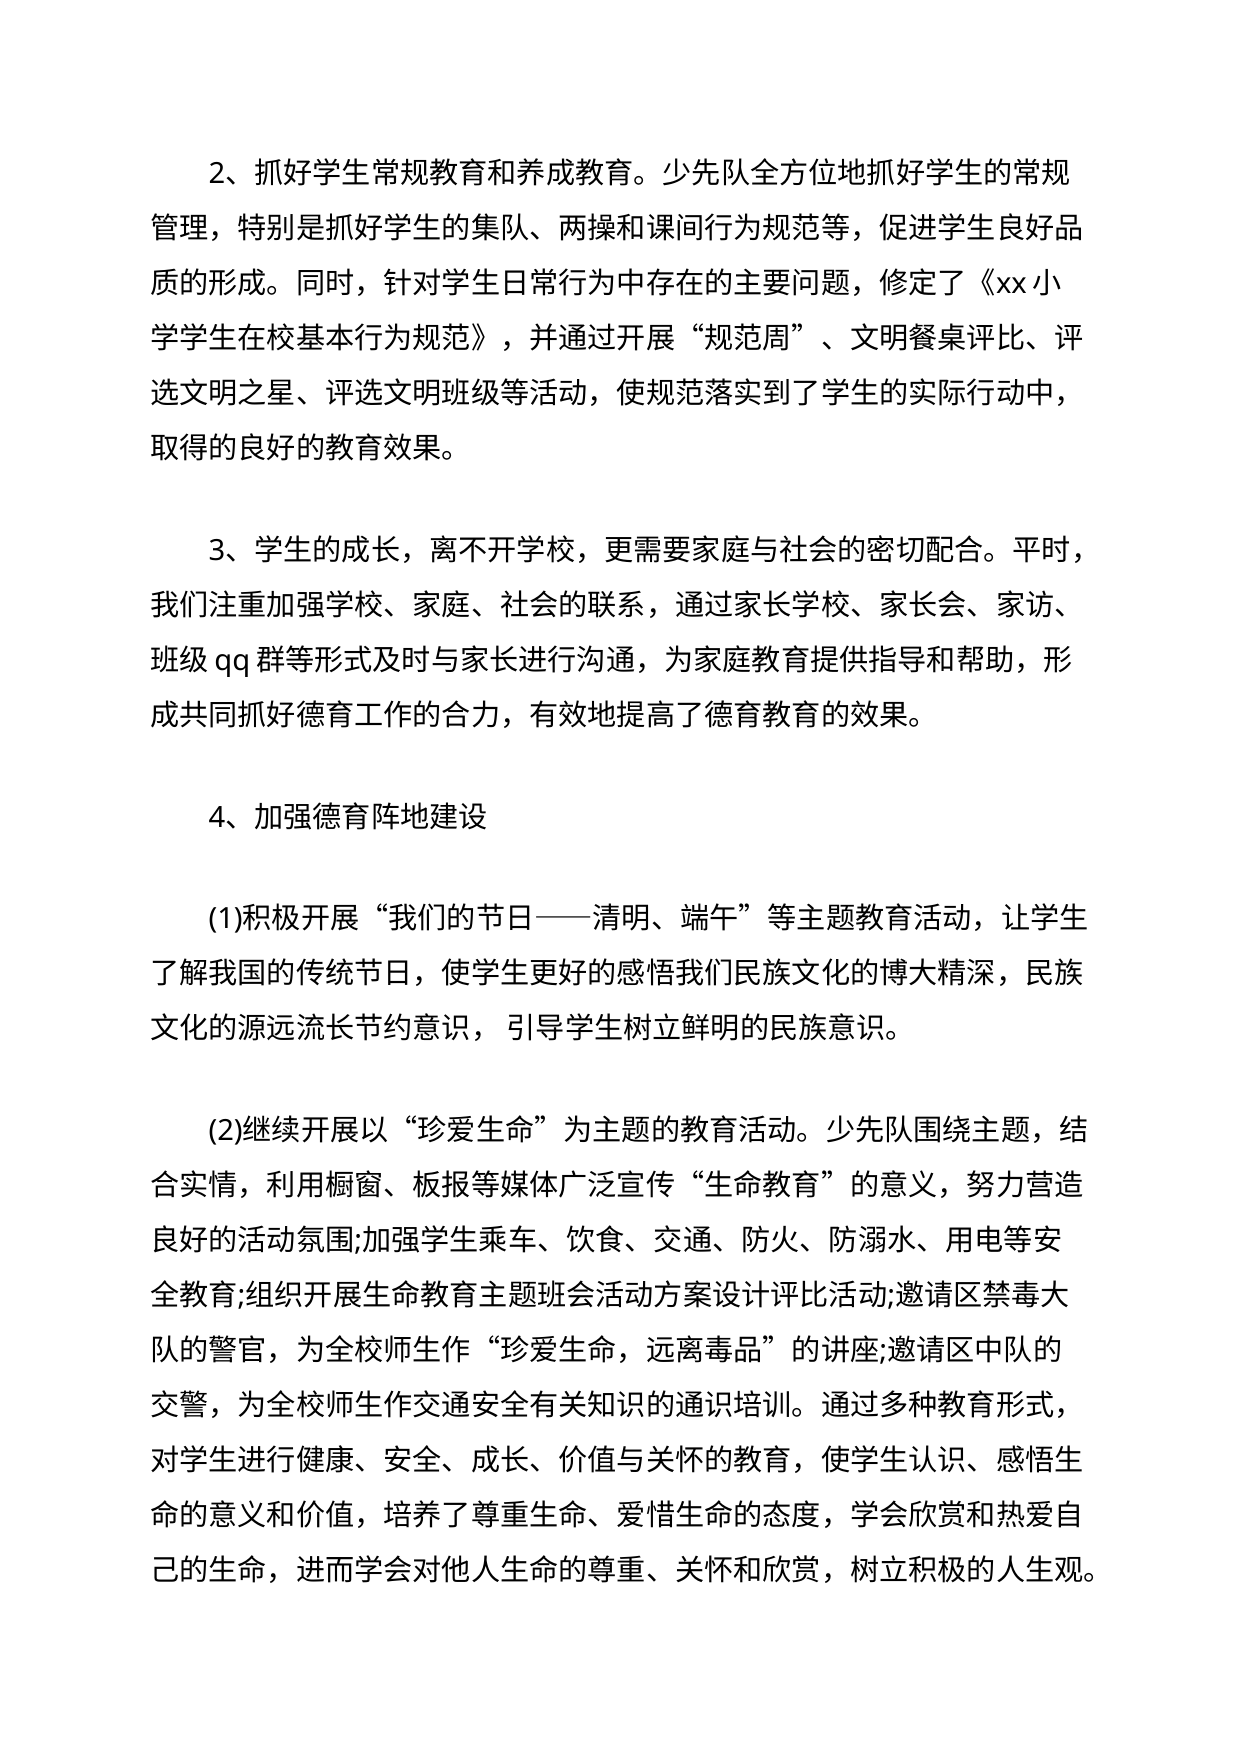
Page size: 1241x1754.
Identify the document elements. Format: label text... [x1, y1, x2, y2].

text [150, 1107, 1090, 1589]
text 3、学生的成长，离不开学校，更需要家庭与社会的密切配合。平时，我们注重加强学校、家庭、社会的联系，通过家长学校、家长会、家访、班级qq群等形式及时与家长进行沟通，为家庭教育提供指导和帮助，形成共同抓好德育工作的合力，有效地提高了德育教育的效果。 [150, 526, 1090, 734]
text 2、抓好学生常规教育和养成教育。少先队全方位地抓好学生的常规管理，特别是抓好学生的集队、两操和课间行为规范等，促进学生良好品质的形成。同时，针对学生日常行为中存在的主要问题，修定了《xx小学学生在校基本行为规范》，并通过开展“规范周”、文明餐桌评比、评选文明之星、评选文明班级等活动，使规范落实到了学生的实际行动中，取得的良好的教育效果。 [150, 150, 1090, 467]
text (1)积极开展“我们的节日——清明、端午”等主题教育活动，让学生了解我国的传统节日，使学生更好的感悟我们民族文化的博大精深，民族文化的源远流长节约意识， 引导学生树立鲜明的民族意识。 [150, 895, 1090, 1047]
text 4、加强德育阵地建设 [150, 793, 1090, 836]
